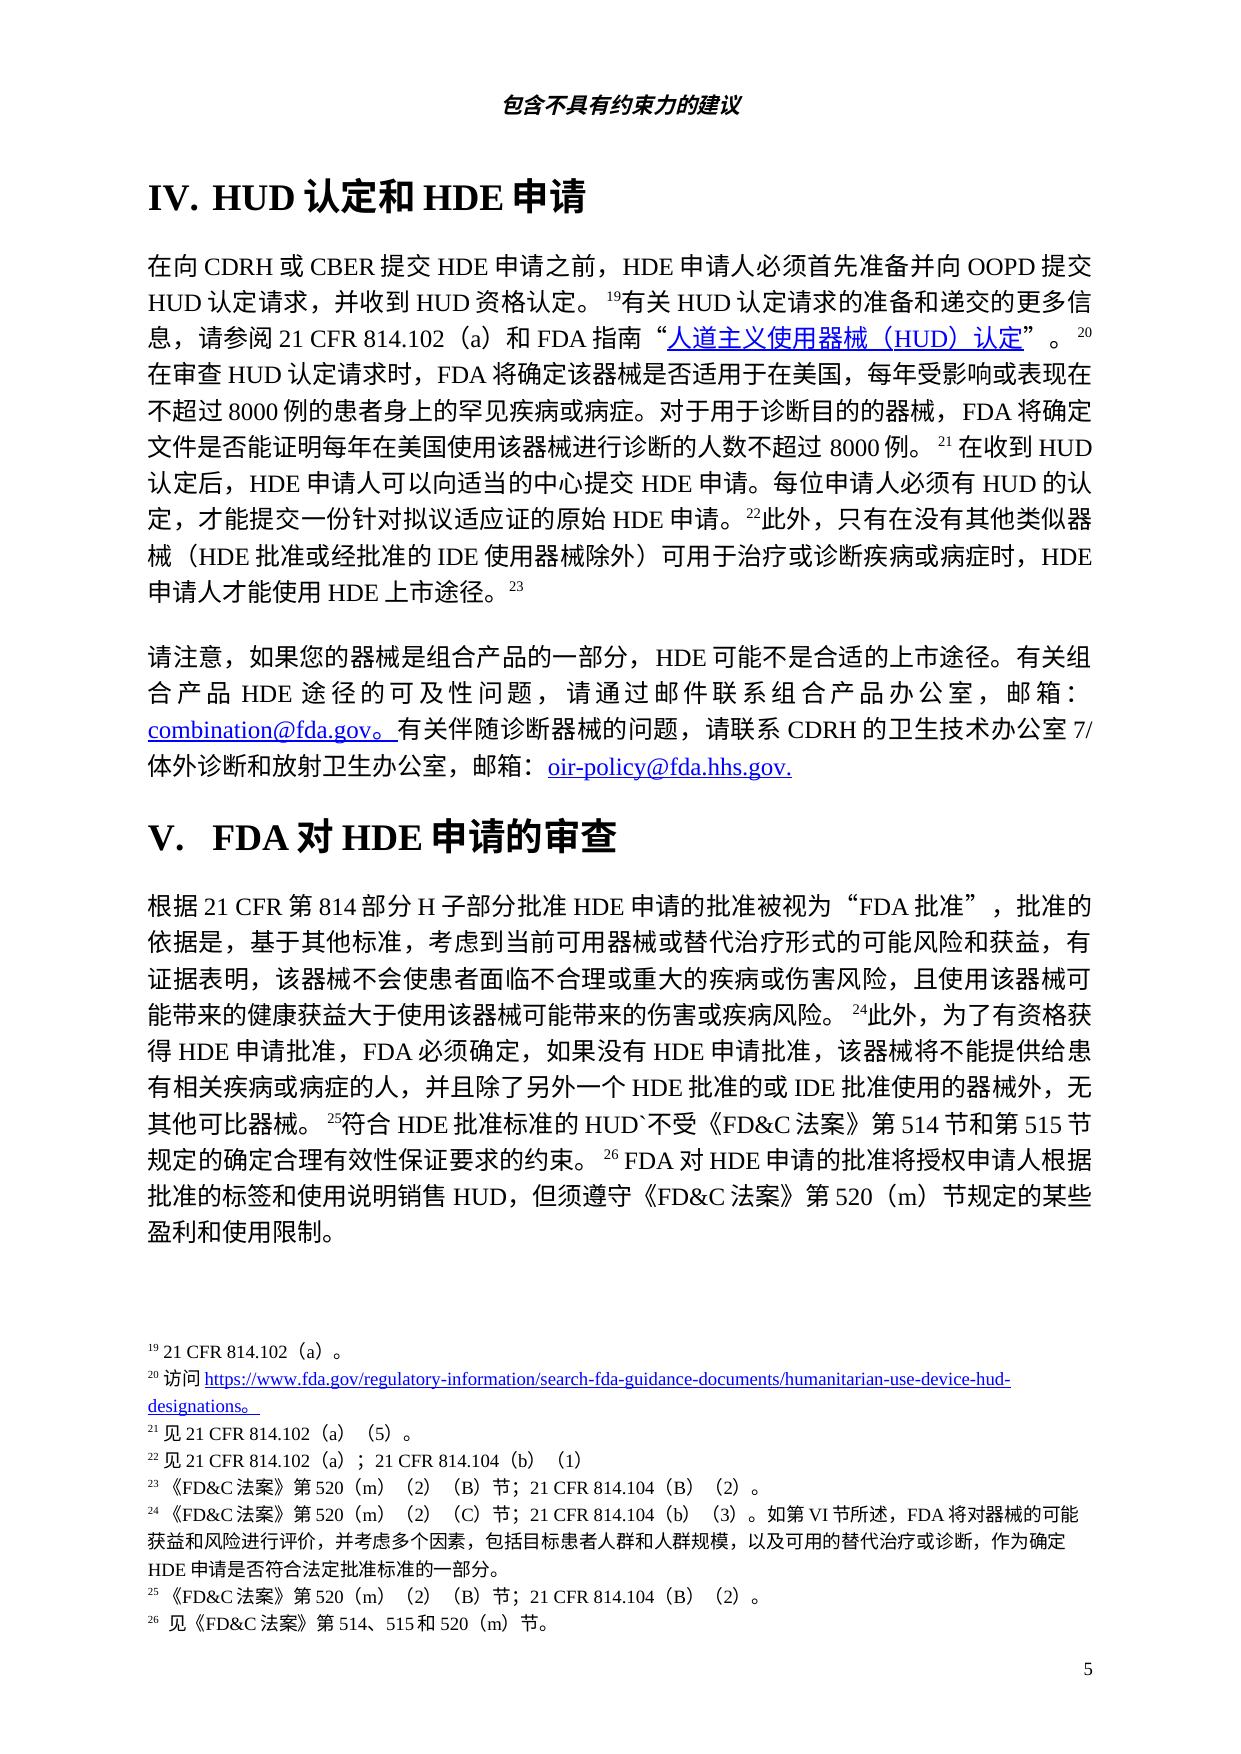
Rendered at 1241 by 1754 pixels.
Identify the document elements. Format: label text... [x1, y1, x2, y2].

subtitle V. FDA对HDE申请的审查 [148, 807, 1093, 862]
text 在向CDRH或CBER提交HDE申请之前，HDE申请人必须首先准备并向OOPD提交HUD认定请求，并收到HUD资格认定。 有关HUD认定请求的准备和递交的更多信息，请参阅21 CFR 814.102（a）和FDA指南“人道主义使用器械（HUD）认定”。 在审查HUD认定请求时，FDA将确定该器械是否适用于在美国，每年受影响或表现在不超过8000例的患者身上的罕见疾病或病症。对于用于诊断目的的器械，FDA将确定文件是否能证明每年在美国使用该器械进行诊断的人数不超过8000例。 在收到HUD认定后，HDE申请人可以向适当的中心提交HDE申请。每位申请人必须有HUD的认定，才能提交一份针对拟议适应证的原始HDE申请。此外，只有在没有其他类似器械（HDE批准或经批准的IDE使用器械除外）可用于治疗或诊断疾病或病症时，HDE申请人才能使用HDE上市途径。 [148, 246, 1093, 608]
subtitle IV. HUD认定和HDE申请 [148, 167, 1093, 221]
text 根据21 CFR第814部分H子部分批准HDE申请的批准被视为“FDA批准”，批准的依据是，基于其他标准，考虑到当前可用器械或替代治疗形式的可能风险和获益，有证据表明，该器械不会使患者面临不合理或重大的疾病或伤害风险，且使用该器械可能带来的健康获益大于使用该器械可能带来的伤害或疾病风险。 此外，为了有资格获得HDE申请批准，FDA必须确定，如果没有HDE申请批准，该器械将不能提供给患有相关疾病或病症的人，并且除了另外一个HDE批准的或IDE批准使用的器械外，无其他可比器械。 符合HDE批准标准的HUD`不受《FD&C法案》第514节和第515节规定的确定合理有效性保证要求的约束。 FDA对HDE申请的批准将授权申请人根据批准的标签和使用说明销售HUD，但须遵守《FD&C法案》第520（m）节规定的某些盈利和使用限制。 [148, 887, 1093, 1249]
text 请注意，如果您的器械是组合产品的一部分，HDE可能不是合适的上市途径。有关组合产品HDE途径的可及性问题，请通过邮件联系组合产品办公室，邮箱： combination@fda.gov。有关伴随诊断器械的问题，请联系CDRH的卫生技术办公室7/体外诊断和放射卫生办公室，邮箱：oir-policy@fda.hhs.gov. [148, 637, 1093, 782]
